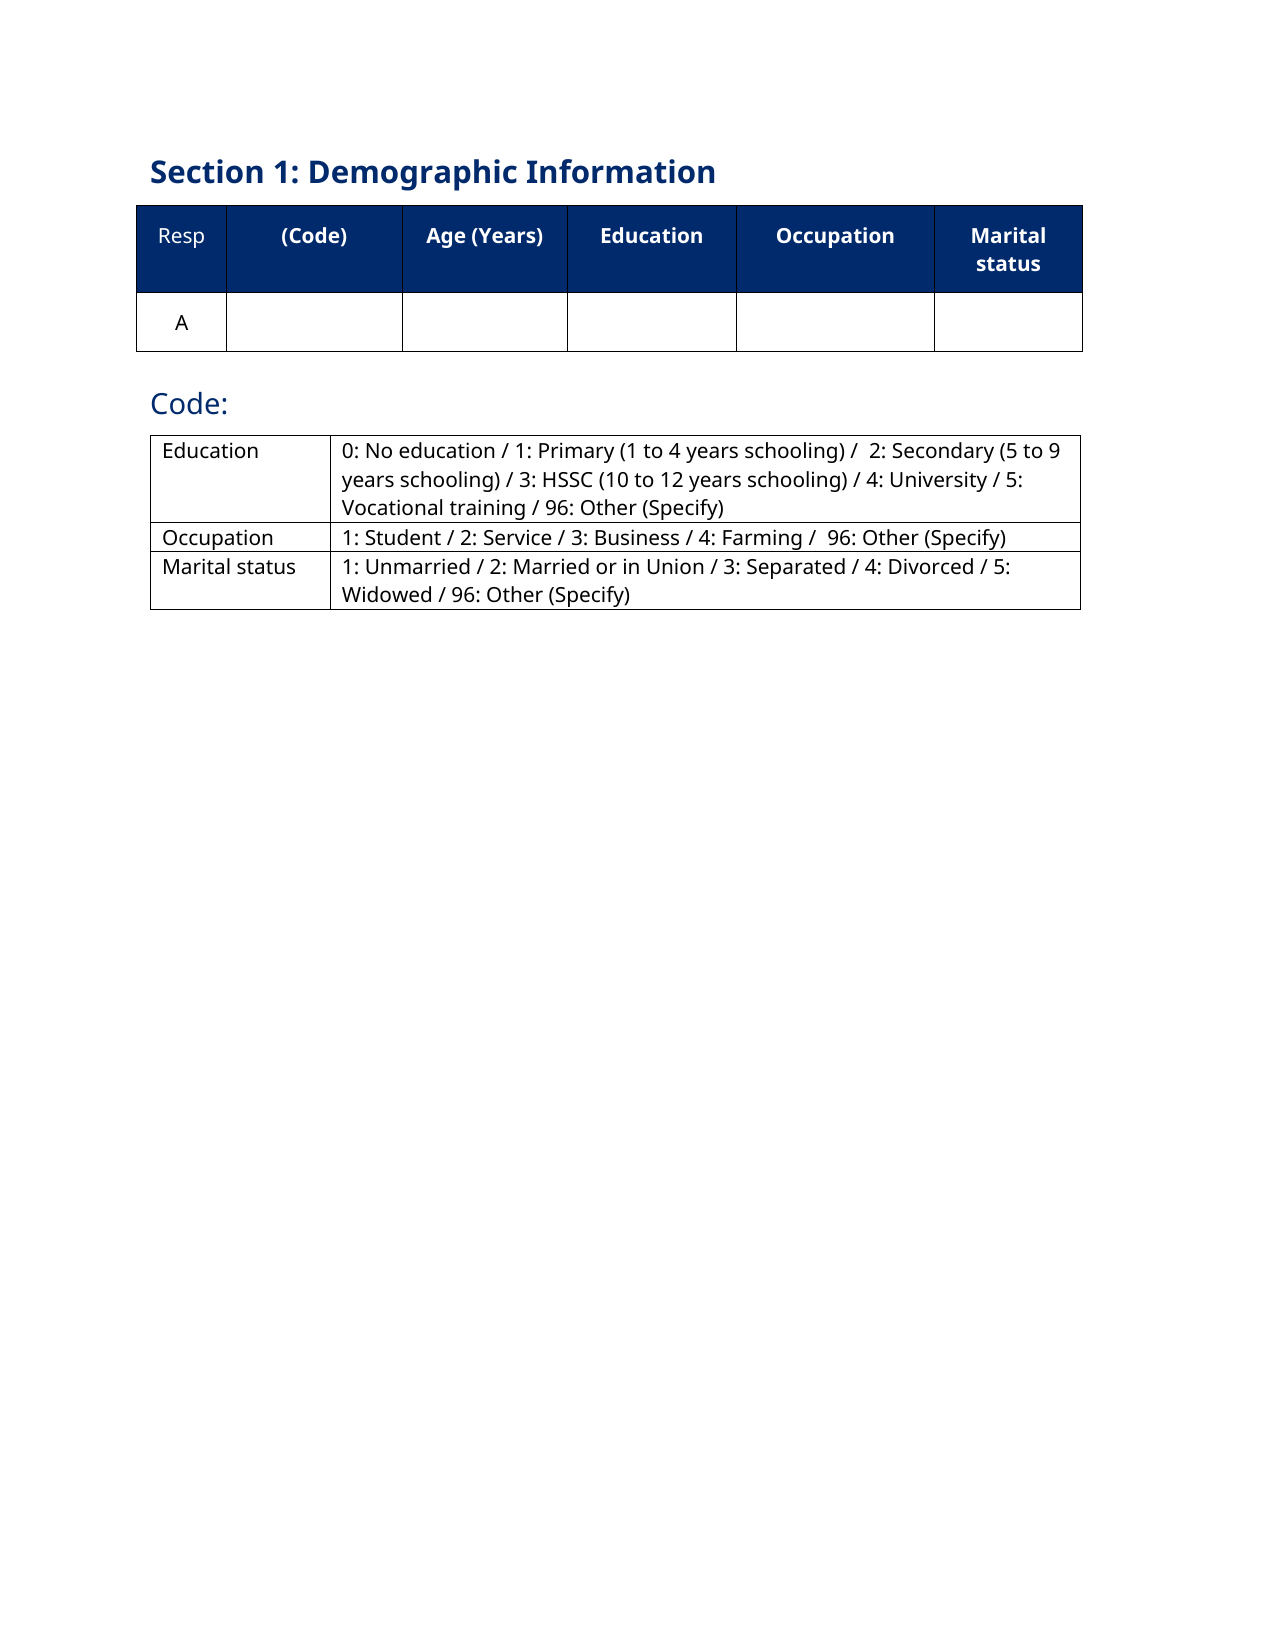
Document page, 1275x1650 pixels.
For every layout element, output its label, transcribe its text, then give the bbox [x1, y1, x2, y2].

table_cell Marital status [151, 552, 330, 609]
table_cell 1: Student / 2: Service / 3: Business / 4: Farming / 96: Other (Specify) [331, 523, 1080, 551]
table_header Marital status [935, 206, 1082, 292]
table_cell [935, 293, 1082, 351]
table_header Education [151, 436, 330, 522]
table_header Resp [137, 206, 226, 292]
table_header Occupation [737, 206, 934, 292]
subtitle Code: [150, 383, 1125, 423]
subtitle Section 1: Demographic Information [150, 150, 1125, 193]
table_cell [737, 293, 934, 351]
table_cell A [137, 293, 226, 351]
table_cell Occupation [151, 523, 330, 551]
table_header Education [568, 206, 736, 292]
table_cell [568, 293, 736, 351]
table_header Age (Years) [403, 206, 567, 292]
table_cell [227, 293, 402, 351]
table_cell [403, 293, 567, 351]
table_cell 1: Unmarried / 2: Married or in Union / 3: Separated / 4: Divorced / 5: Widowed / 96: Other (Specify) [331, 552, 1080, 609]
table_header (Code) [227, 206, 402, 292]
table_header 0: No education / 1: Primary (1 to 4 years schooling) / 2: Secondary (5 to 9 years schooling) / 3: HSSC (10 to 12 years schooling) / 4: University / 5: Vocational training / 96: Other (Specify) [331, 436, 1080, 522]
